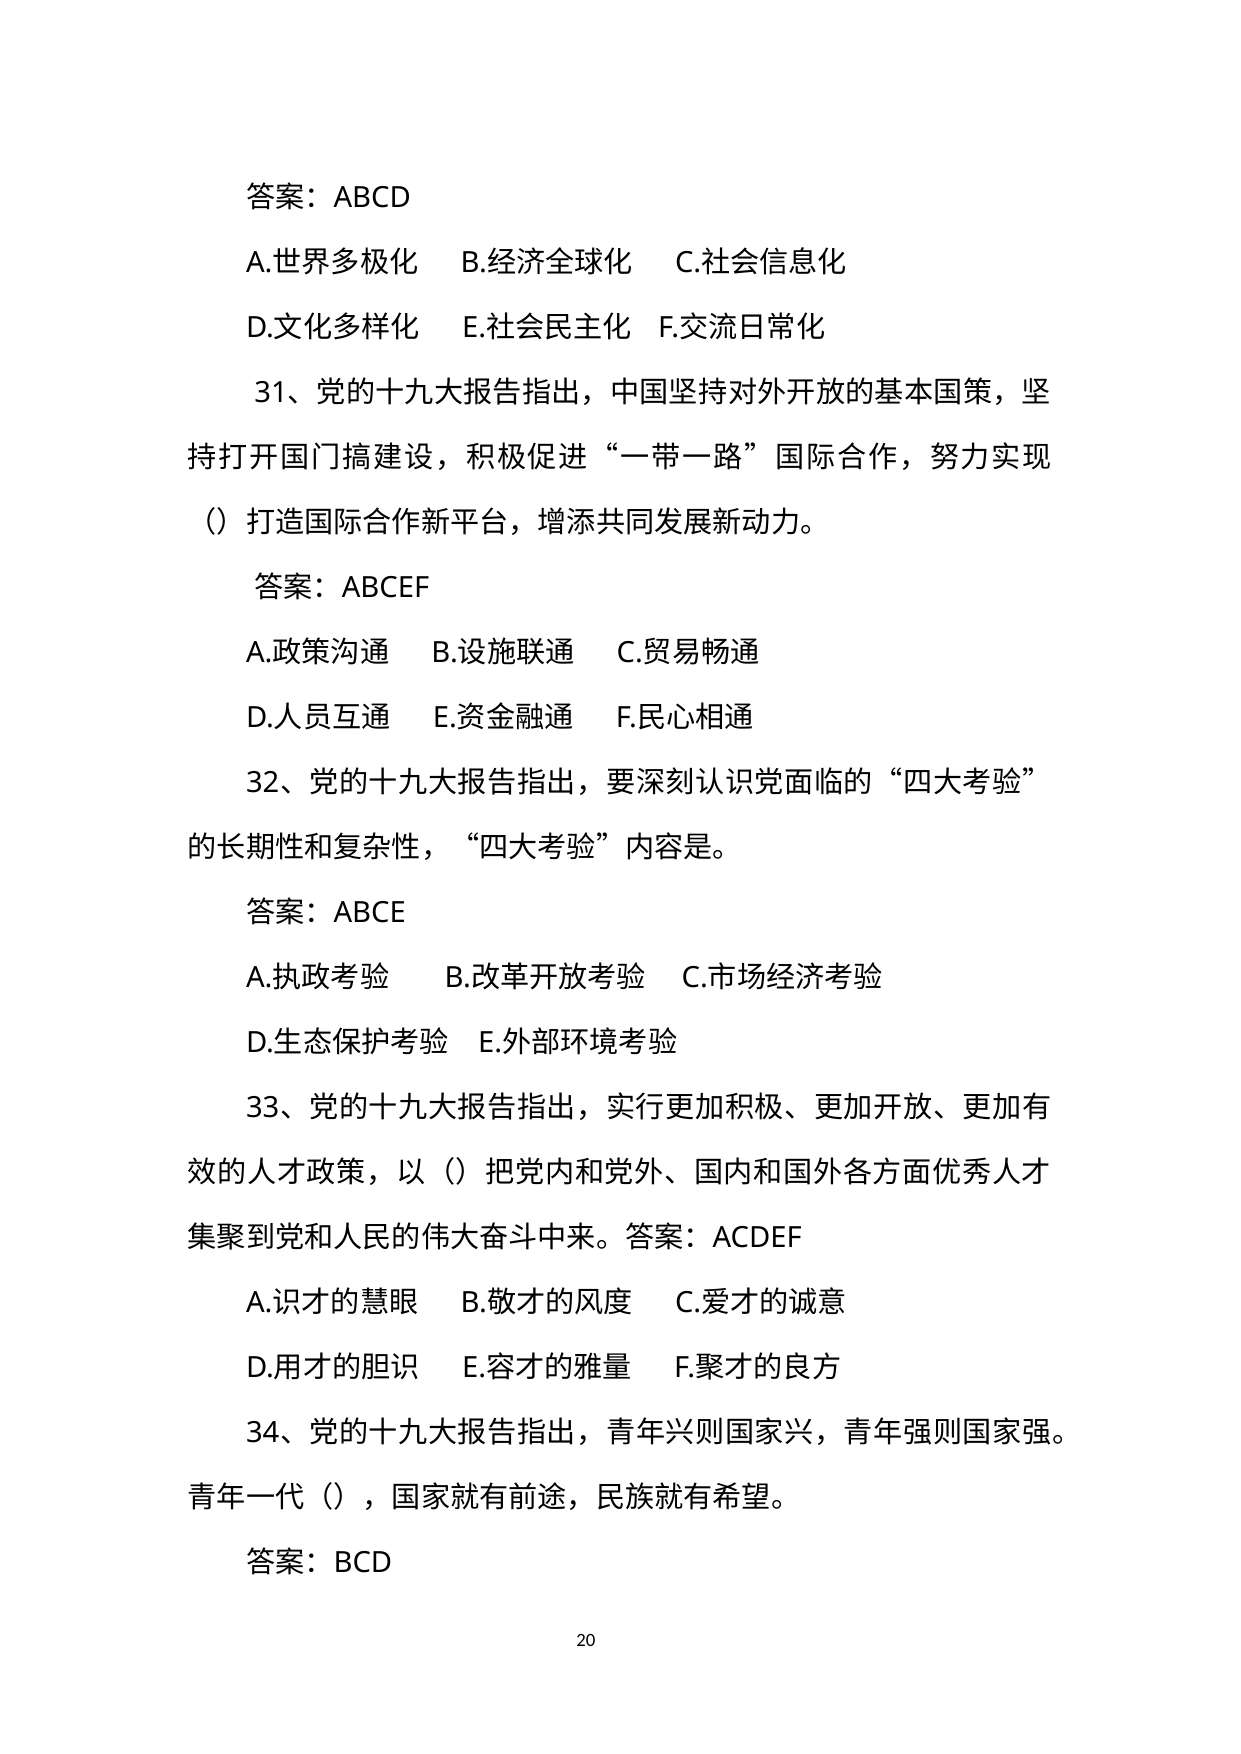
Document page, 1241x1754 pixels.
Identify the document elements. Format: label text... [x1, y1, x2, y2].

list 党的十九大报告指出，中国坚持对外开放的基本国策，坚持打开国门搞建设，积极促进“一带一路”国际合作，努力实现（）打造国际合作新平台，增添共同发展新动力。 [187, 357, 1053, 552]
text 34、党的十九大报告指出，青年兴则国家兴，青年强则国家强。青年一代（），国家就有前途，民族就有希望。 [187, 1397, 1053, 1527]
text 答案：ABCEF [254, 552, 1053, 617]
text A.世界多极化 B.经济全球化 C.社会信息化 [187, 227, 1053, 292]
text 答案：ABCE [187, 877, 1053, 942]
text 答案：BCD [187, 1527, 1053, 1592]
text 33、党的十九大报告指出，实行更加积极、更加开放、更加有效的人才政策，以（）把党内和党外、国内和国外各方面优秀人才集聚到党和人民的伟大奋斗中来。答案：ACDEF [187, 1072, 1053, 1267]
text D.用才的胆识 E.容才的雅量 F.聚才的良方 [187, 1332, 1053, 1397]
text A.政策沟通 B.设施联通 C.贸易畅通 [187, 617, 1053, 682]
text A.识才的慧眼 B.敬才的风度 C.爱才的诚意 [187, 1267, 1053, 1332]
text A.执政考验 B.改革开放考验 C.市场经济考验 [187, 942, 1053, 1007]
text 答案：ABCD [187, 162, 1053, 227]
text D.生态保护考验 E.外部环境考验 [187, 1007, 1053, 1072]
text D.文化多样化 E.社会民主化 F.交流日常化 [187, 292, 1053, 357]
text D.人员互通 E.资金融通 F.民心相通 [187, 682, 1053, 747]
text 32、党的十九大报告指出，要深刻认识党面临的“四大考验”的长期性和复杂性，“四大考验”内容是。 [187, 747, 1053, 877]
